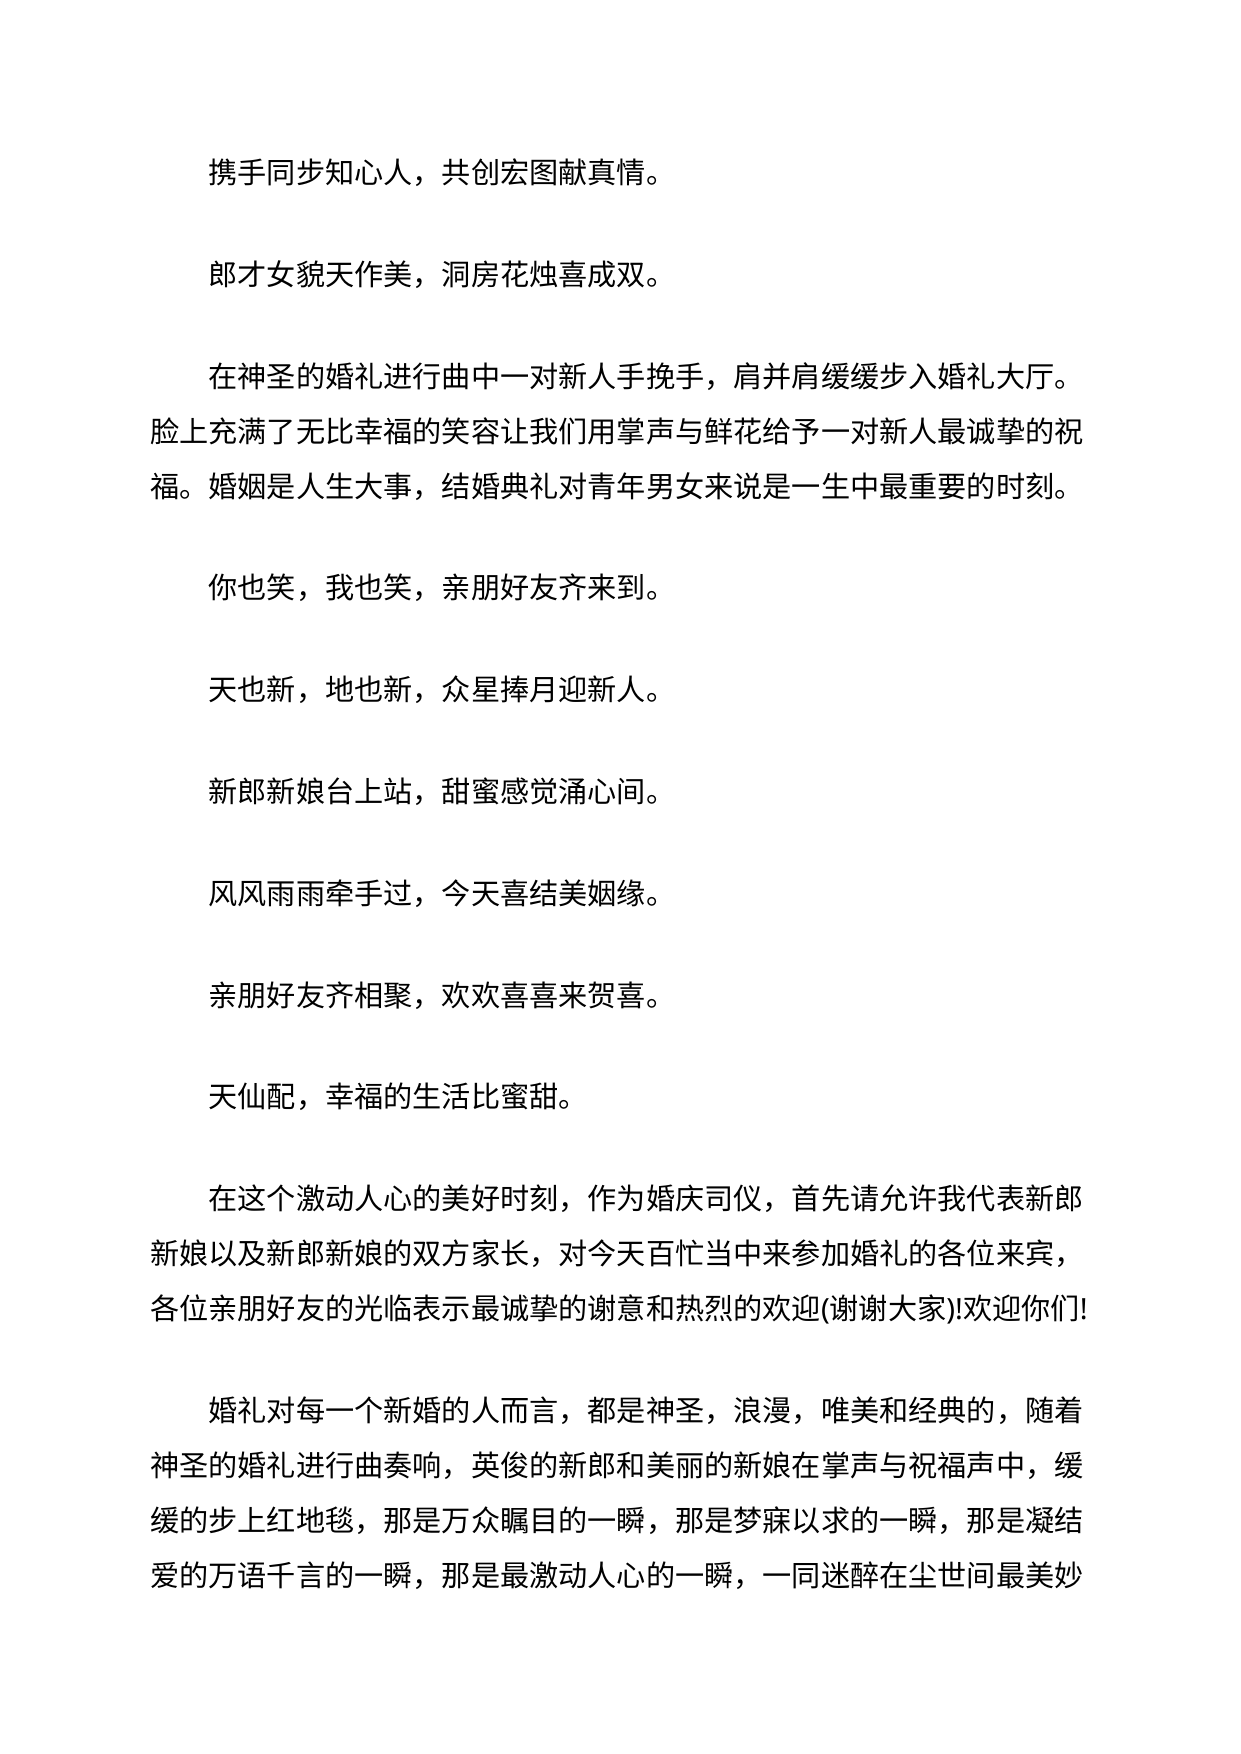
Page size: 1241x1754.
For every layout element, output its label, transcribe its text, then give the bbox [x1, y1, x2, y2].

text 在这个激动人心的美好时刻，作为婚庆司仪，首先请允许我代表新郎新娘以及新郎新娘的双方家长，对今天百忙当中来参加婚礼的各位来宾，各位亲朋好友的光临表示最诚挚的谢意和热烈的欢迎(谢谢大家)!欢迎你们! [150, 1176, 1090, 1328]
text 你也笑，我也笑，亲朋好友齐来到。 [150, 565, 1090, 607]
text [150, 1387, 1090, 1594]
text 亲朋好友齐相聚，欢欢喜喜来贺喜。 [150, 972, 1090, 1014]
text 新郎新娘台上站，甜蜜感觉涌心间。 [150, 769, 1090, 811]
text 风风雨雨牵手过，今天喜结美姻缘。 [150, 870, 1090, 913]
text 郎才女貌天作美，洞房花烛喜成双。 [150, 252, 1090, 294]
text 在神圣的婚礼进行曲中一对新人手挽手，肩并肩缓缓步入婚礼大厅。脸上充满了无比幸福的笑容让我们用掌声与鲜花给予一对新人最诚挚的祝福。婚姻是人生大事，结婚典礼对青年男女来说是一生中最重要的时刻。 [150, 353, 1090, 506]
text 天仙配，幸福的生活比蜜甜。 [150, 1074, 1090, 1116]
text 携手同步知心人，共创宏图献真情。 [150, 150, 1090, 192]
text 天也新，地也新，众星捧月迎新人。 [150, 667, 1090, 709]
